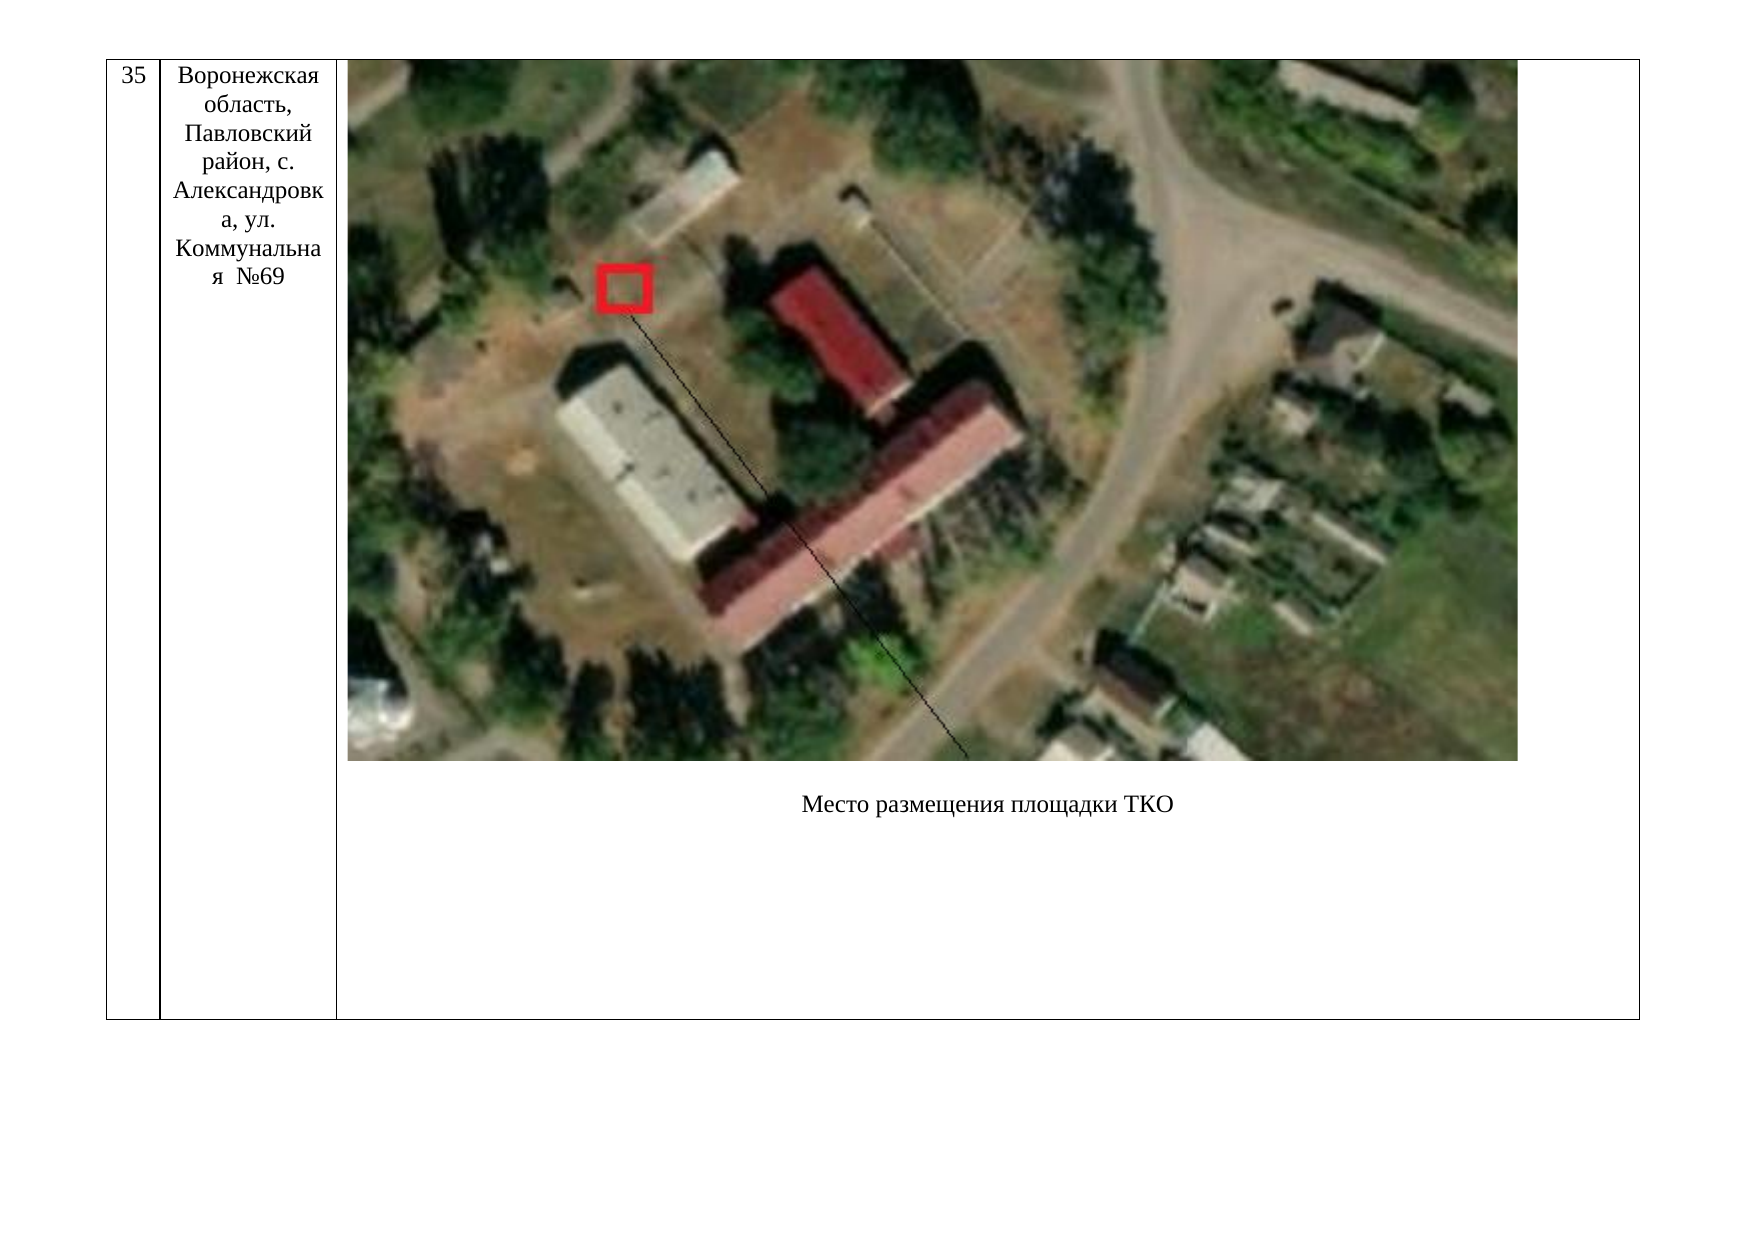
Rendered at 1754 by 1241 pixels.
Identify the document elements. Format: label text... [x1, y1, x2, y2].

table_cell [337, 60, 1639, 1019]
table_cell 35 [107, 60, 159, 1019]
picture [347, 60, 1518, 761]
table_cell Воронежская область, Павловский район, с. Александровка, ул. Коммунальная №69 [161, 60, 336, 1019]
